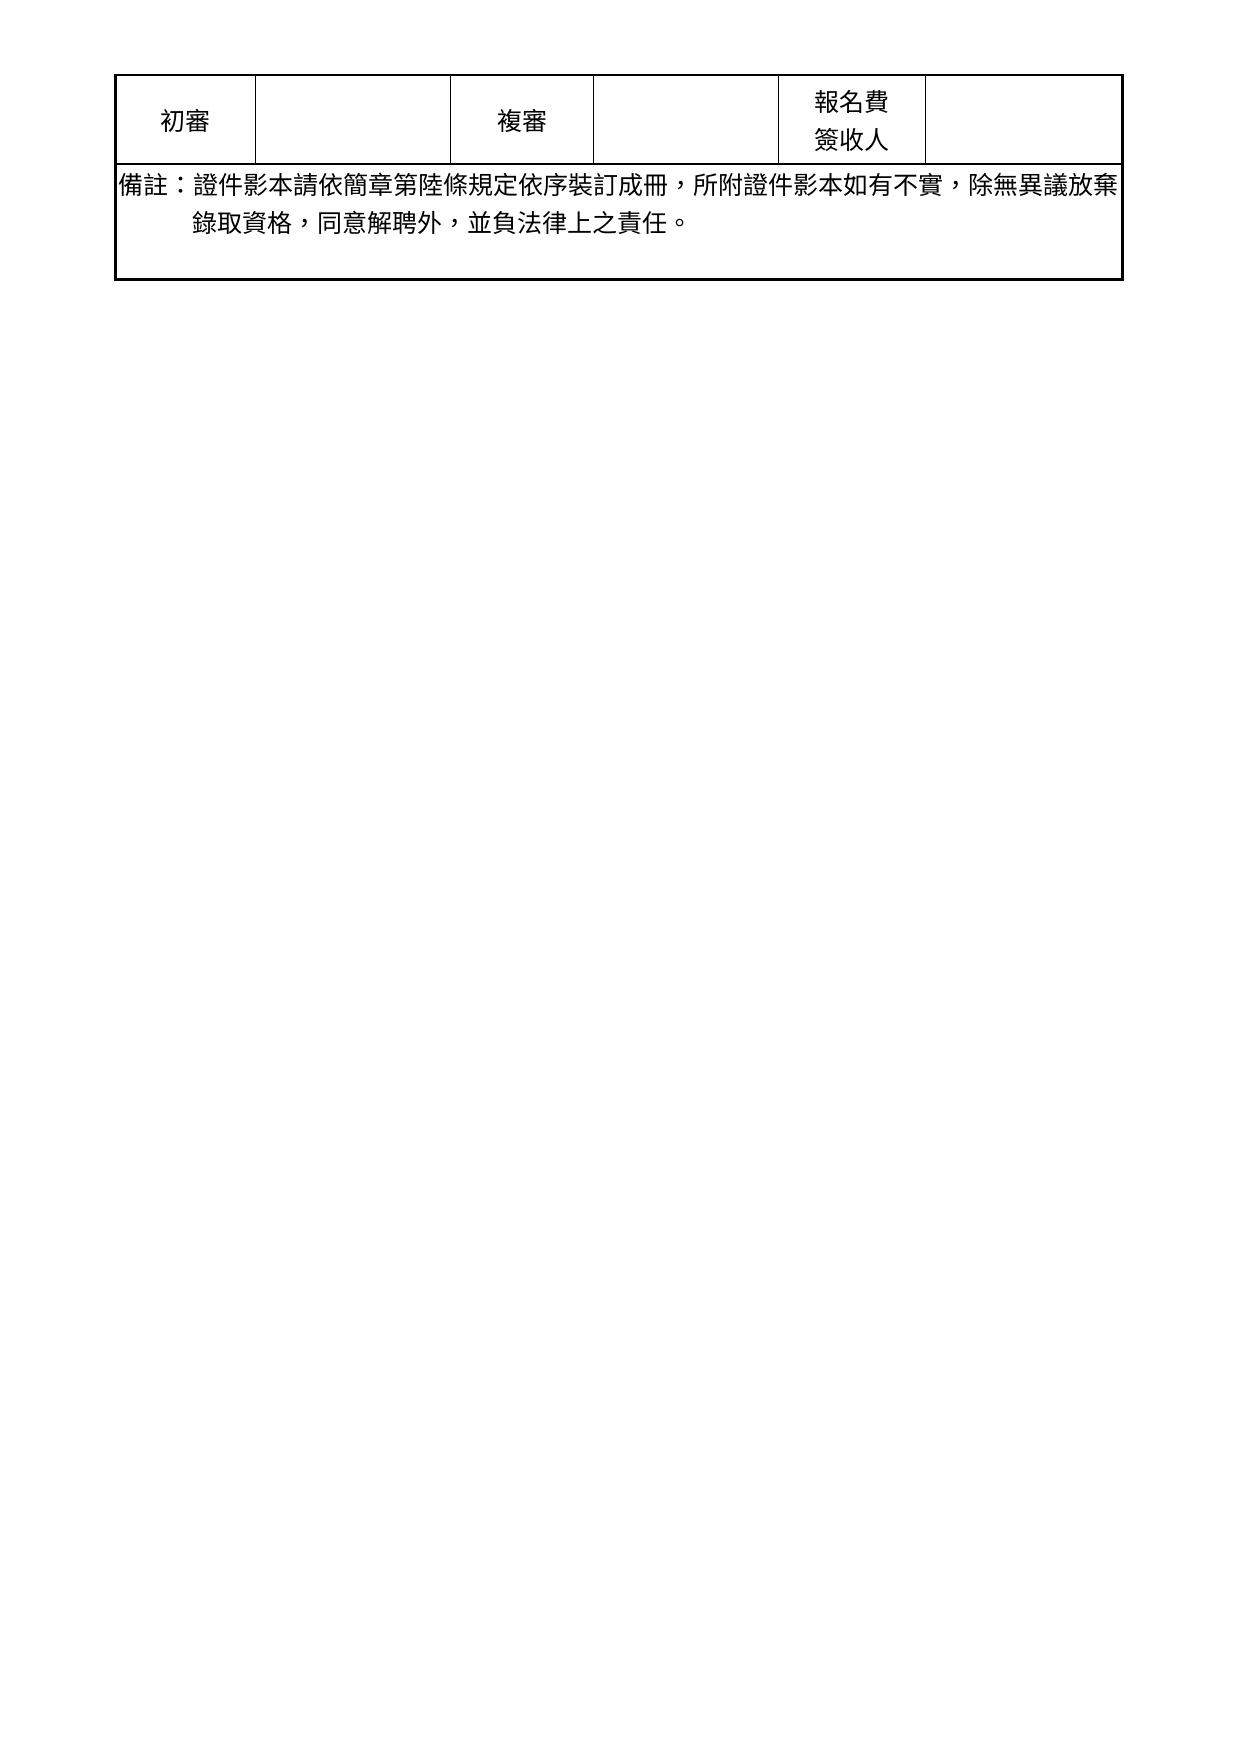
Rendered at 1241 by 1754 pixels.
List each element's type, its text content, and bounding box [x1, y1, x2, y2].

table_cell [926, 76, 1121, 163]
table_cell [594, 76, 778, 163]
table_cell 初審 [117, 76, 255, 163]
table_cell 複審 [451, 76, 593, 163]
table_cell [256, 76, 450, 163]
table_cell 備註：證件影本請依簡章第陸條規定依序裝訂成冊，所附證件影本如有不實，除無異議放棄錄取資格，同意解聘外，並負法律上之責任。 [117, 165, 1121, 277]
table_cell 報名費 簽收人 [779, 76, 925, 163]
